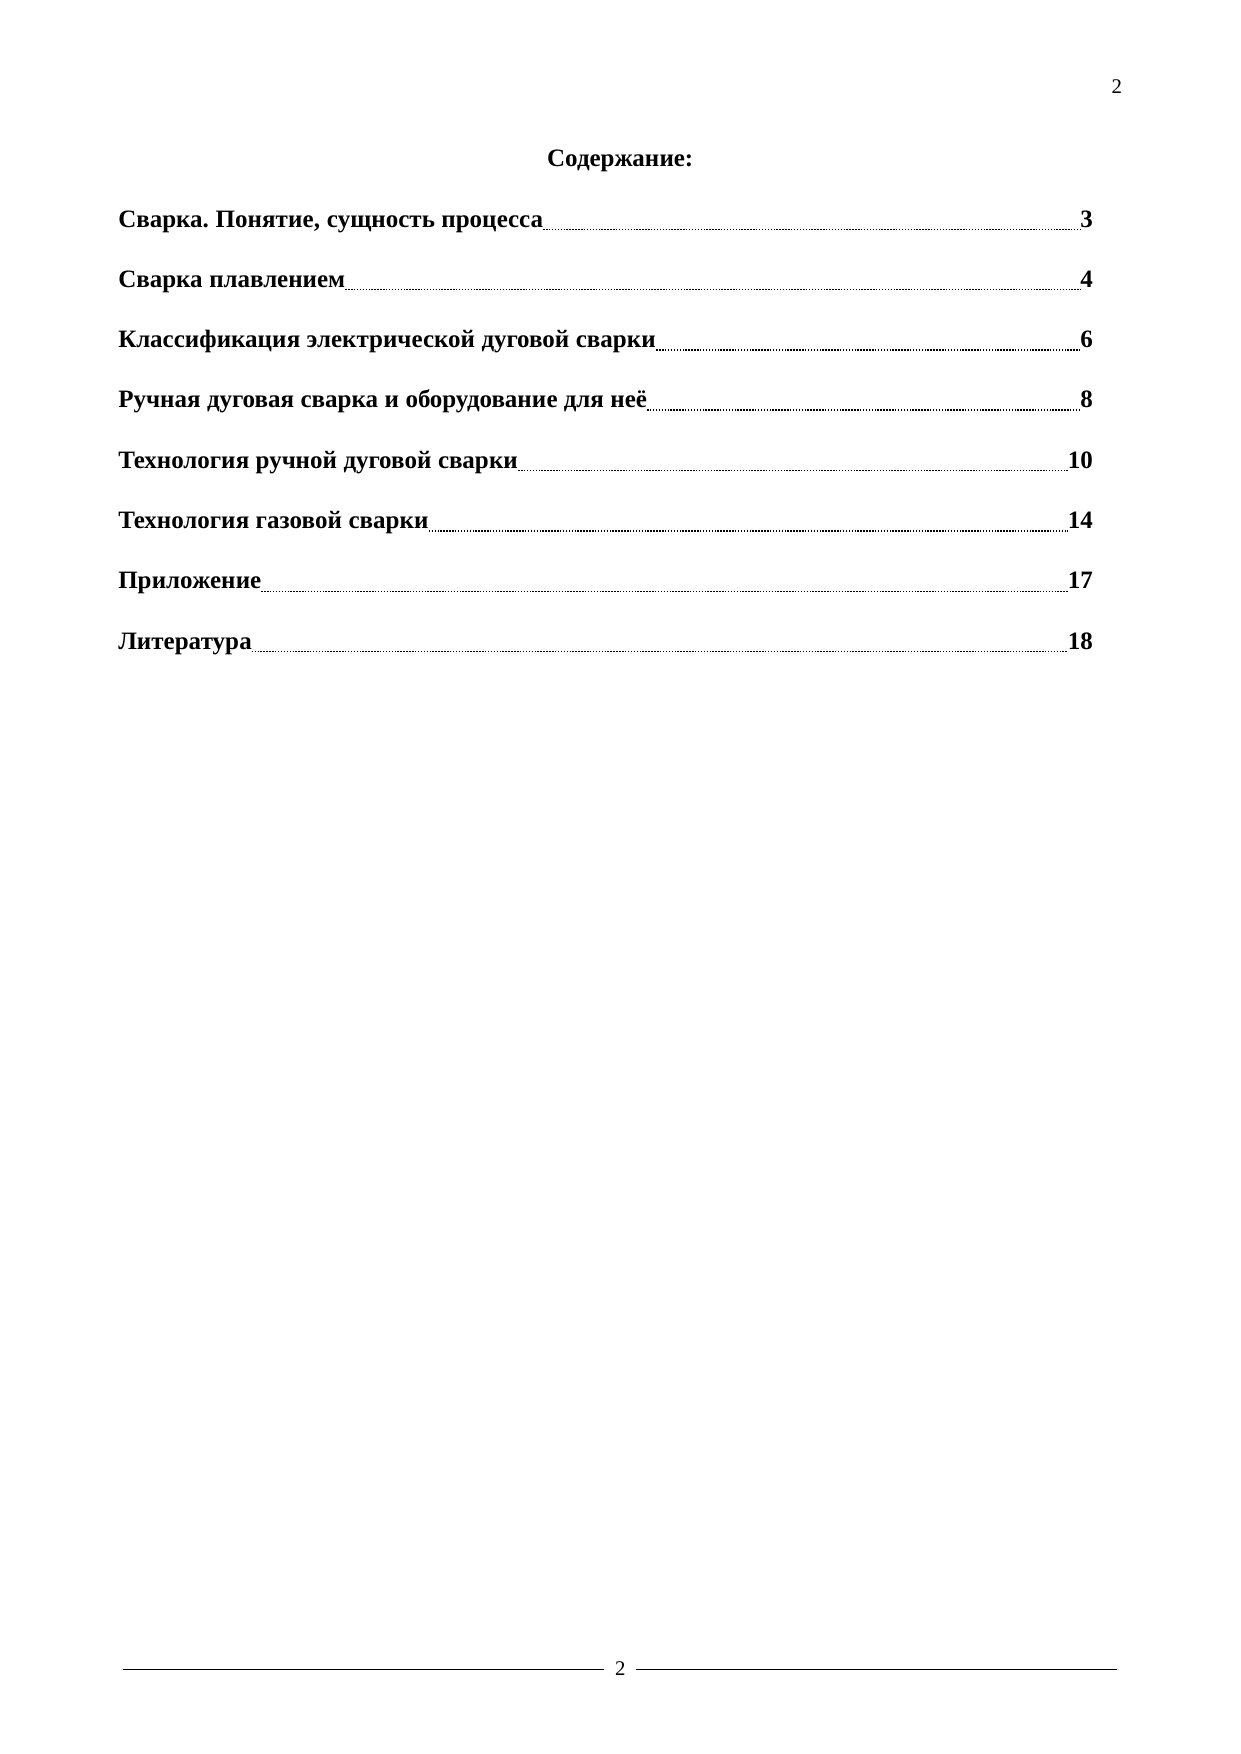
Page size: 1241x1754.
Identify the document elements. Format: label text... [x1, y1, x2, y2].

title Технология газовой сварки 14 [118, 505, 1122, 534]
title Технология ручной дуговой сварки 10 [118, 445, 1122, 474]
title Ручная дуговая сварка и оборудование для неё 8 [118, 384, 1122, 413]
title Содержание: [118, 143, 1122, 172]
title Классификация электрической дуговой сварки 6 [118, 324, 1122, 353]
title Сварка. Понятие, сущность процесса 3 [118, 203, 1122, 232]
title Сварка плавлением 4 [118, 264, 1122, 293]
title Приложение 17 [118, 565, 1122, 594]
title Литература 18 [118, 626, 1122, 655]
